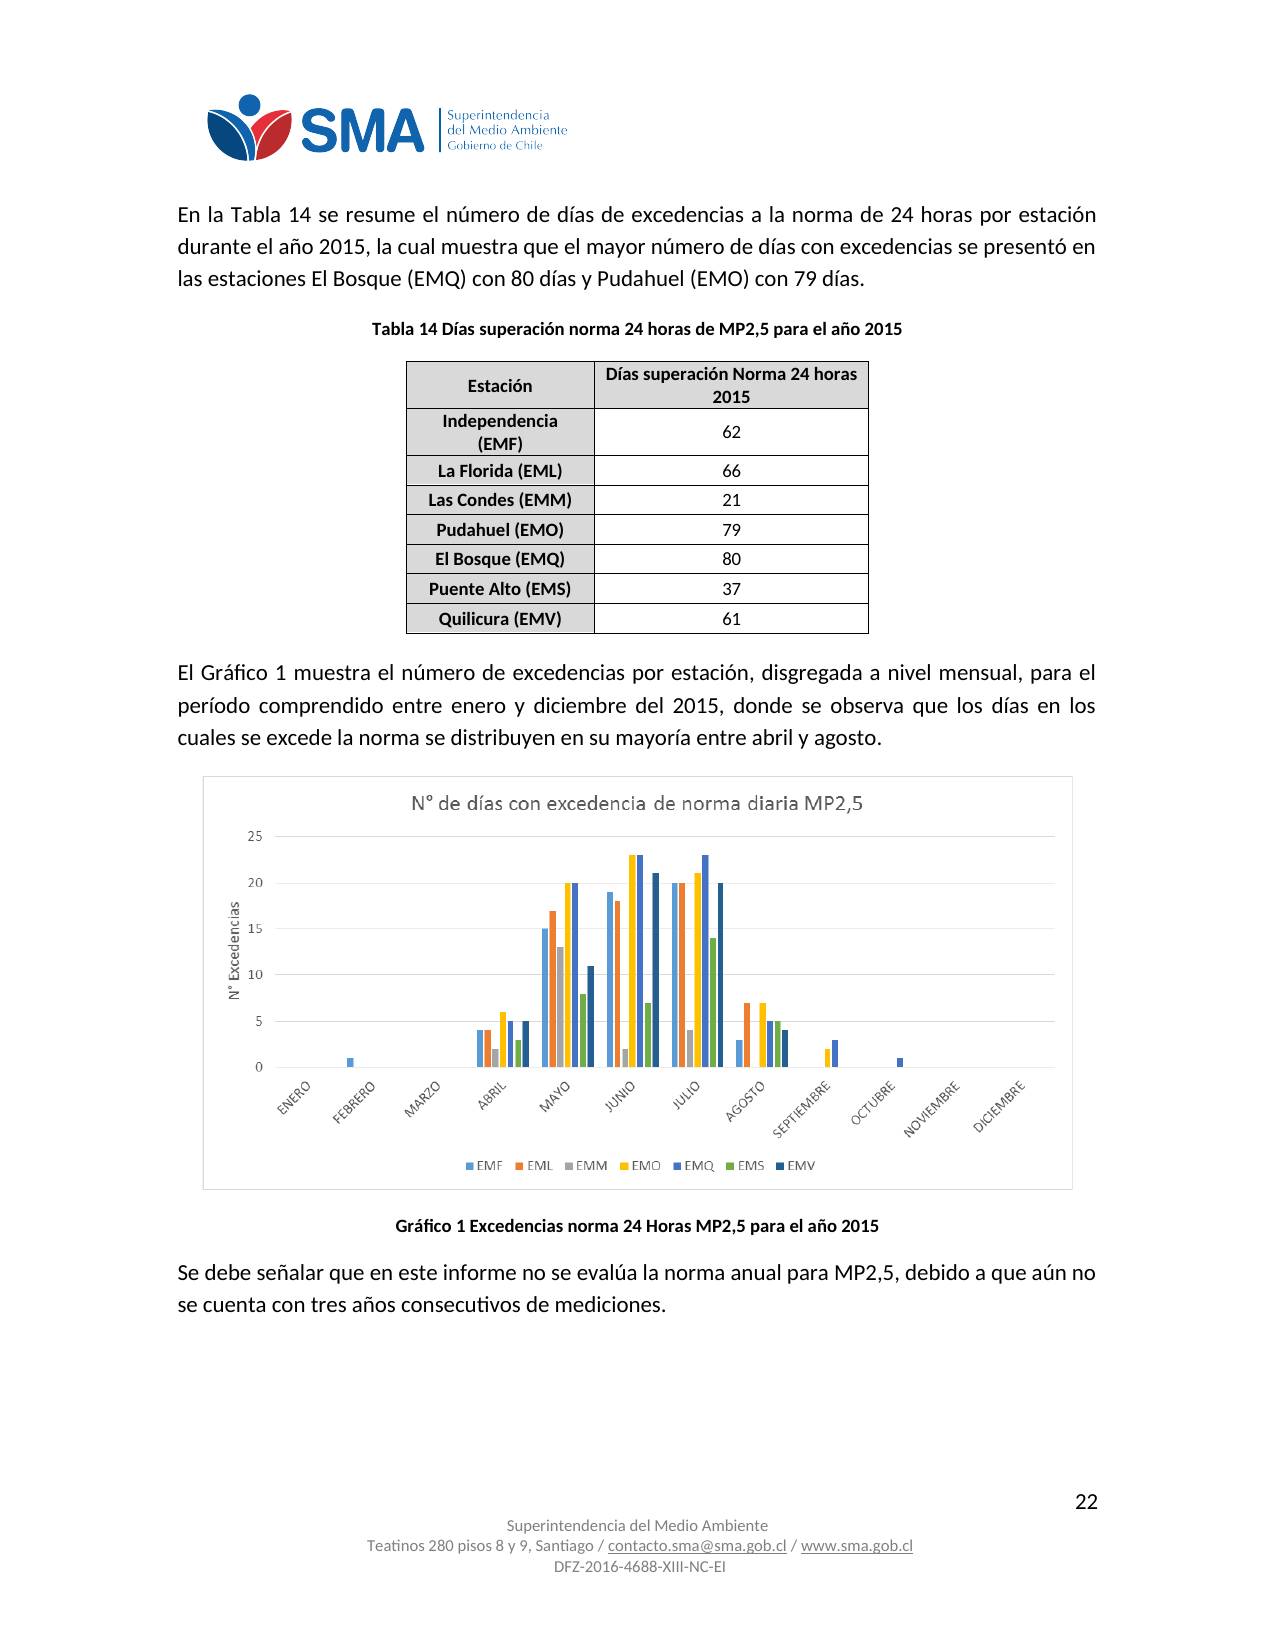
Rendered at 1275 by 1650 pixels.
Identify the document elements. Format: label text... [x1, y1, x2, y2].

table_cell 62 [595, 409, 868, 455]
table_cell 79 [595, 515, 868, 544]
table_header Días superación Norma 24 horas 2015 [595, 362, 868, 408]
table_cell 37 [595, 574, 868, 603]
picture [202, 776, 1073, 1190]
picture [177, 73, 587, 176]
table_cell El Bosque (EMQ) [407, 545, 594, 573]
text Se debe señalar que en este informe no se evalúa la norma anual para MP2,5, debido a que aún no se cuenta con tres años consecutivos de mediciones. [177, 1258, 1098, 1318]
table_cell 61 [595, 604, 868, 632]
table_cell 80 [595, 545, 868, 573]
text En la Tabla 14 se resume el número de días de excedencias a la norma de 24 horas por estación durante el año 2015, la cual muestra que el mayor número de días con excedencias se presentó en las estaciones El Bosque (EMQ) con 80 días y Pudahuel (EMO) con 79 días. [177, 200, 1098, 292]
table_header Estación [407, 362, 594, 408]
table_cell Quilicura (EMV) [407, 604, 594, 632]
text El Gráfico 1 muestra el número de excedencias por estación, disgregada a nivel mensual, para el período comprendido entre enero y diciembre del 2015, donde se observa que los días en los cuales se excede la norma se distribuyen en su mayoría entre abril y agosto. [177, 658, 1098, 751]
table_cell La Florida (EML) [407, 456, 594, 484]
table_cell Pudahuel (EMO) [407, 515, 594, 544]
table_cell Las Condes (EMM) [407, 486, 594, 514]
table_cell Independencia (EMF) [407, 409, 594, 455]
table_cell 21 [595, 486, 868, 514]
table_cell 66 [595, 456, 868, 484]
table_cell Puente Alto (EMS) [407, 574, 594, 603]
